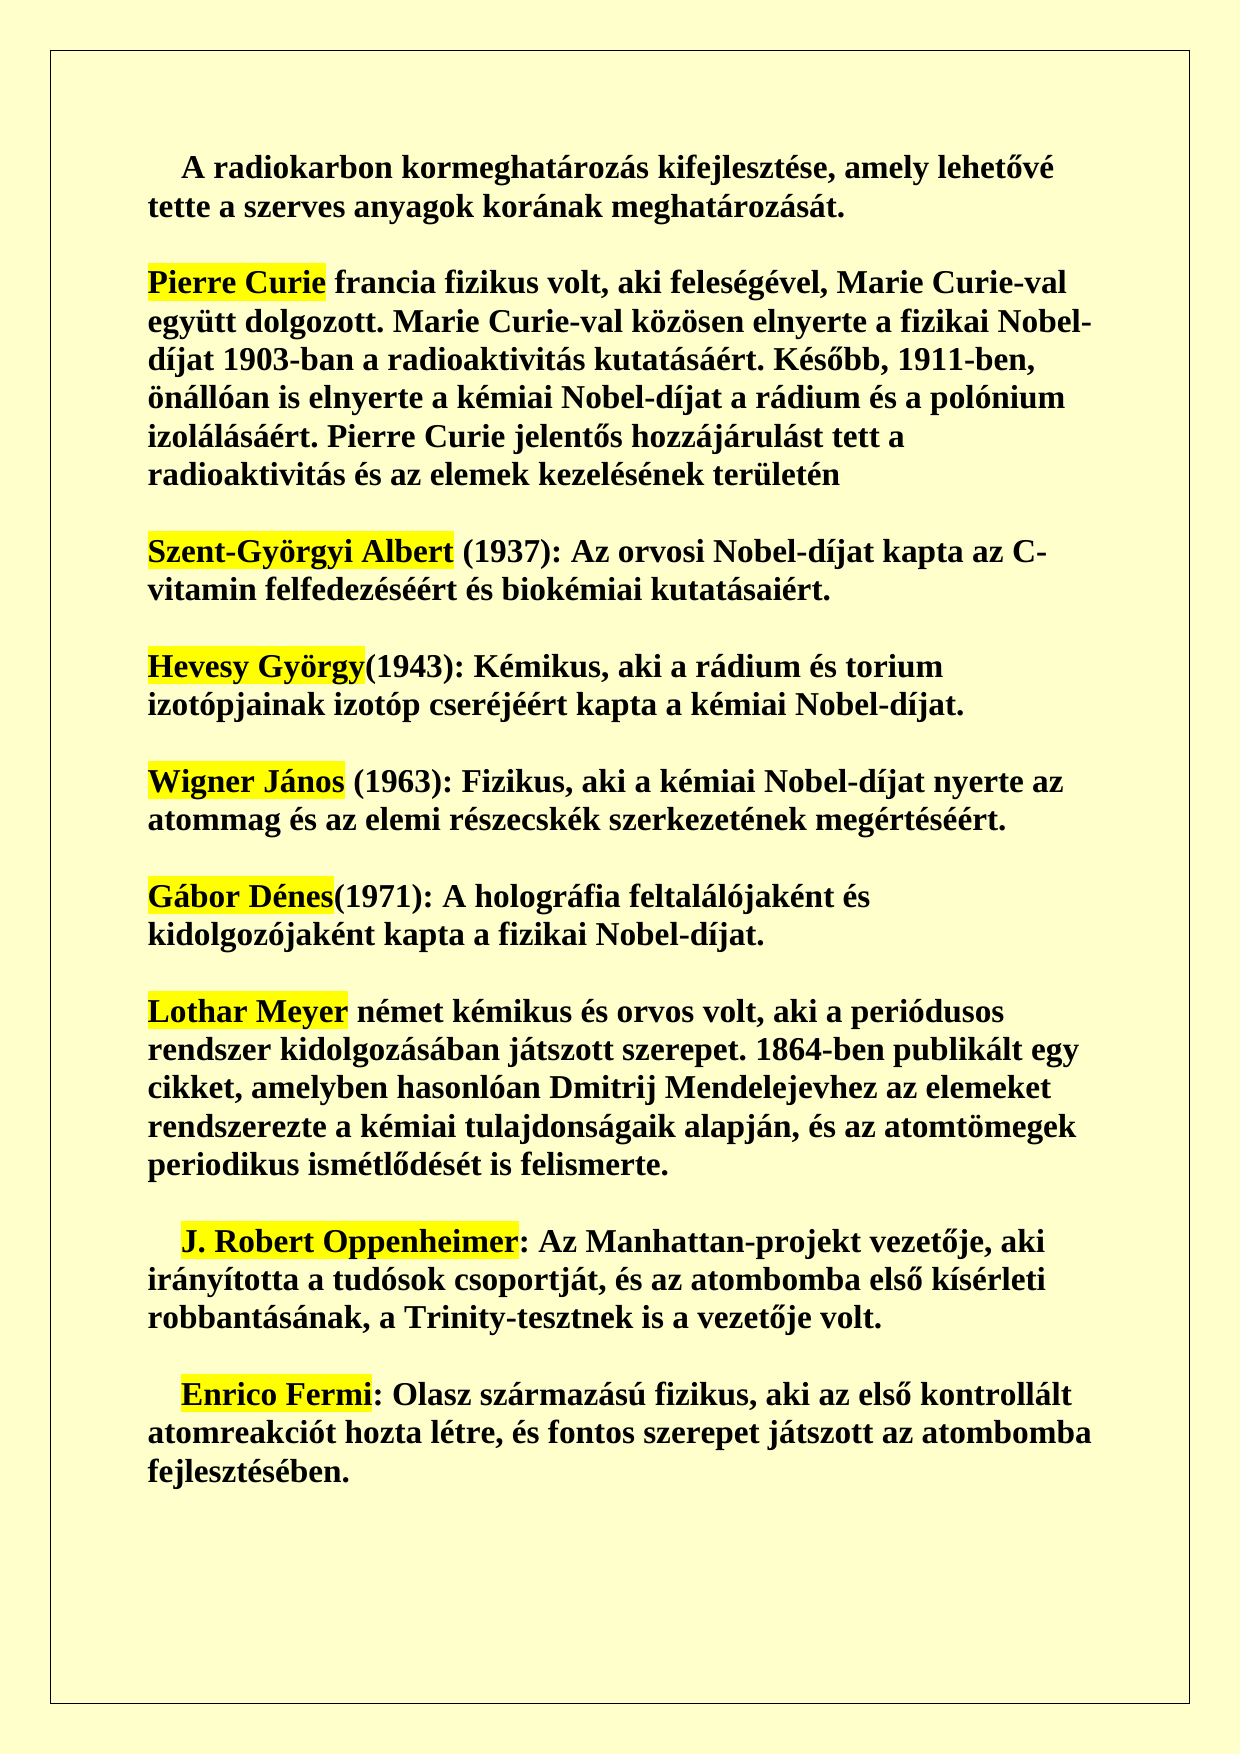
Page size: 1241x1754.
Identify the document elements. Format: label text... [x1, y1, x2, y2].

text J. Robert Oppenheimer: Az Manhattan-projekt vezetője, aki irányította a tudósok csoportját, és az atombomba első kísérleti robbantásának, a Trinity-tesztnek is a vezetője volt. [147, 1221, 1093, 1336]
text Wigner János (1963): Fizikus, aki a kémiai Nobel-díjat nyerte az atommag és az elemi részecskék szerkezetének megértéséért. [147, 761, 1093, 837]
text Hevesy György(1943): Kémikus, aki a rádium és torium izotópjainak izotóp cseréjéért kapta a kémiai Nobel-díjat. [147, 646, 1093, 722]
text Gábor Dénes(1971): A holográfia feltalálójaként és kidolgozójaként kapta a fizikai Nobel-díjat. [147, 876, 1093, 952]
text Enrico Fermi: Olasz származású fizikus, aki az első kontrollált atomreakciót hozta létre, és fontos szerepet játszott az atombomba fejlesztésében. [147, 1374, 1093, 1489]
text A radiokarbon kormeghatározás kifejlesztése, amely lehetővé tette a szerves anyagok korának meghatározását. [147, 147, 1093, 224]
text Szent-Györgyi Albert (1937): Az orvosi Nobel-díjat kapta az C-vitamin felfedezéséért és biokémiai kutatásaiért. [147, 531, 1093, 607]
text Lothar Meyer német kémikus és orvos volt, aki a periódusos rendszer kidolgozásában játszott szerepet. 1864-ben publikált egy cikket, amelyben hasonlóan Dmitrij Mendelejevhez az elemeket rendszerezte a kémiai tulajdonságaik alapján, és az atomtömegek periodikus ismétlődését is felismerte. [147, 991, 1093, 1182]
text Pierre Curie francia fizikus volt, aki feleségével, Marie Curie-val együtt dolgozott. Marie Curie-val közösen elnyerte a fizikai Nobel-díjat 1903-ban a radioaktivitás kutatásáért. Később, 1911-ben, önállóan is elnyerte a kémiai Nobel-díjat a rádium és a polónium izolálásáért. Pierre Curie jelentős hozzájárulást tett a radioaktivitás és az elemek kezelésének területén [147, 262, 1093, 492]
